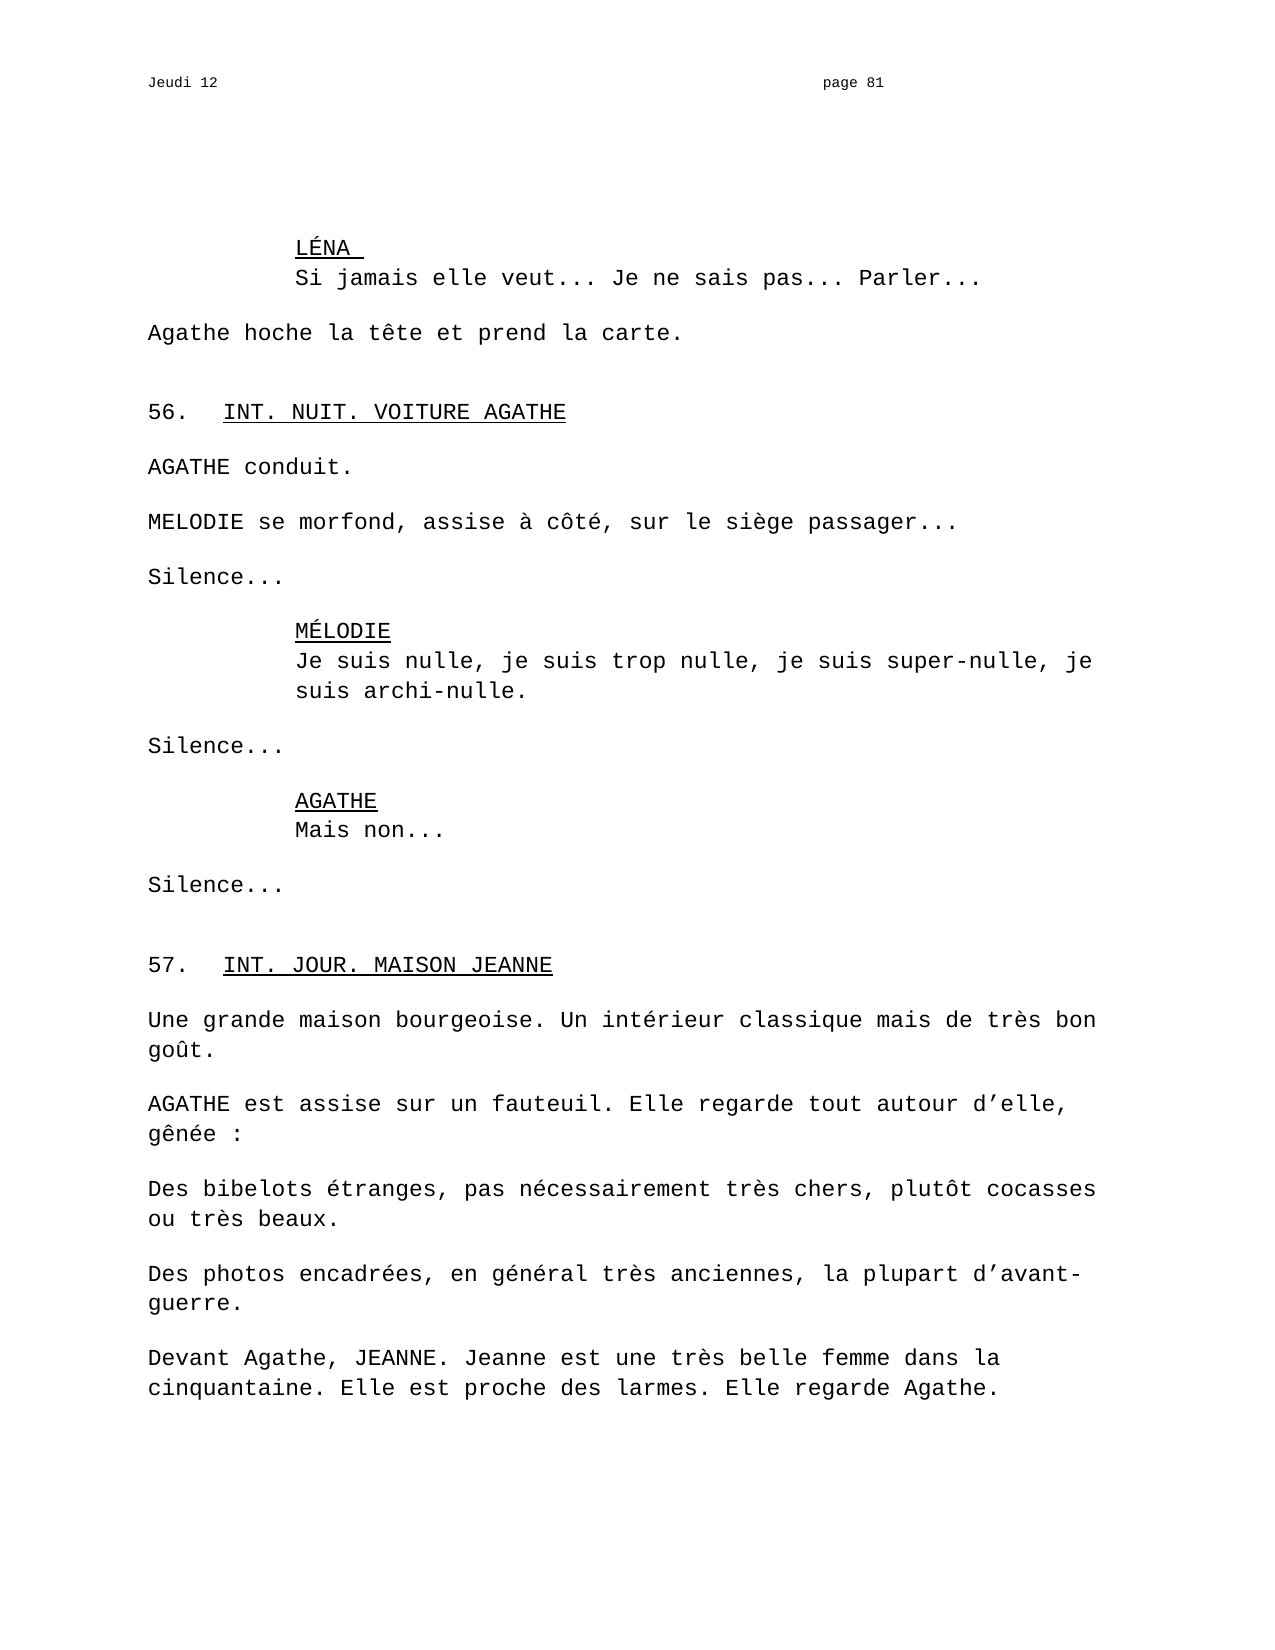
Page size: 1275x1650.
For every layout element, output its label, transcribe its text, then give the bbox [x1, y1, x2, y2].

text Si jamais elle veut... Je ne sais pas... Parler... [295, 266, 1127, 292]
text Une grande maison bourgeoise. Un intérieur classique mais de très bon goût. [148, 1008, 1127, 1064]
text Devant Agathe, JEANNE. Jeanne est une très belle femme dans la cinquantaine. Elle est proche des larmes. Elle regarde Agathe. [148, 1346, 1127, 1402]
text Silence... [148, 734, 1127, 760]
text Je suis nulle, je suis trop nulle, je suis super-nulle, je suis archi-nulle. [295, 649, 1127, 705]
text Agathe hoche la tête et prend la carte. [148, 321, 1127, 347]
text Silence... [148, 565, 1127, 591]
text MELODIE se morfond, assise à côté, sur le siège passager... [148, 510, 1127, 536]
text Léna [295, 236, 1127, 262]
text AGATHE conduit. [148, 455, 1127, 481]
text Mais non... [295, 819, 1127, 845]
text AGATHE est assise sur un fauteuil. Elle regarde tout autour d’elle, gênée : [148, 1093, 1127, 1148]
text Des photos encadrées, en général très anciennes, la plupart d’avant-guerre. [148, 1262, 1127, 1318]
text Agathe [295, 789, 1127, 815]
subtitle int. nuit. voiture Agathe [148, 401, 1127, 427]
text Silence... [148, 873, 1127, 899]
text Des bibelots étranges, pas nécessairement très chers, plutôt cocasses ou très beaux. [148, 1177, 1127, 1233]
subtitle int. jour. Maison Jeanne [148, 953, 1127, 979]
text Mélodie [295, 620, 1127, 646]
